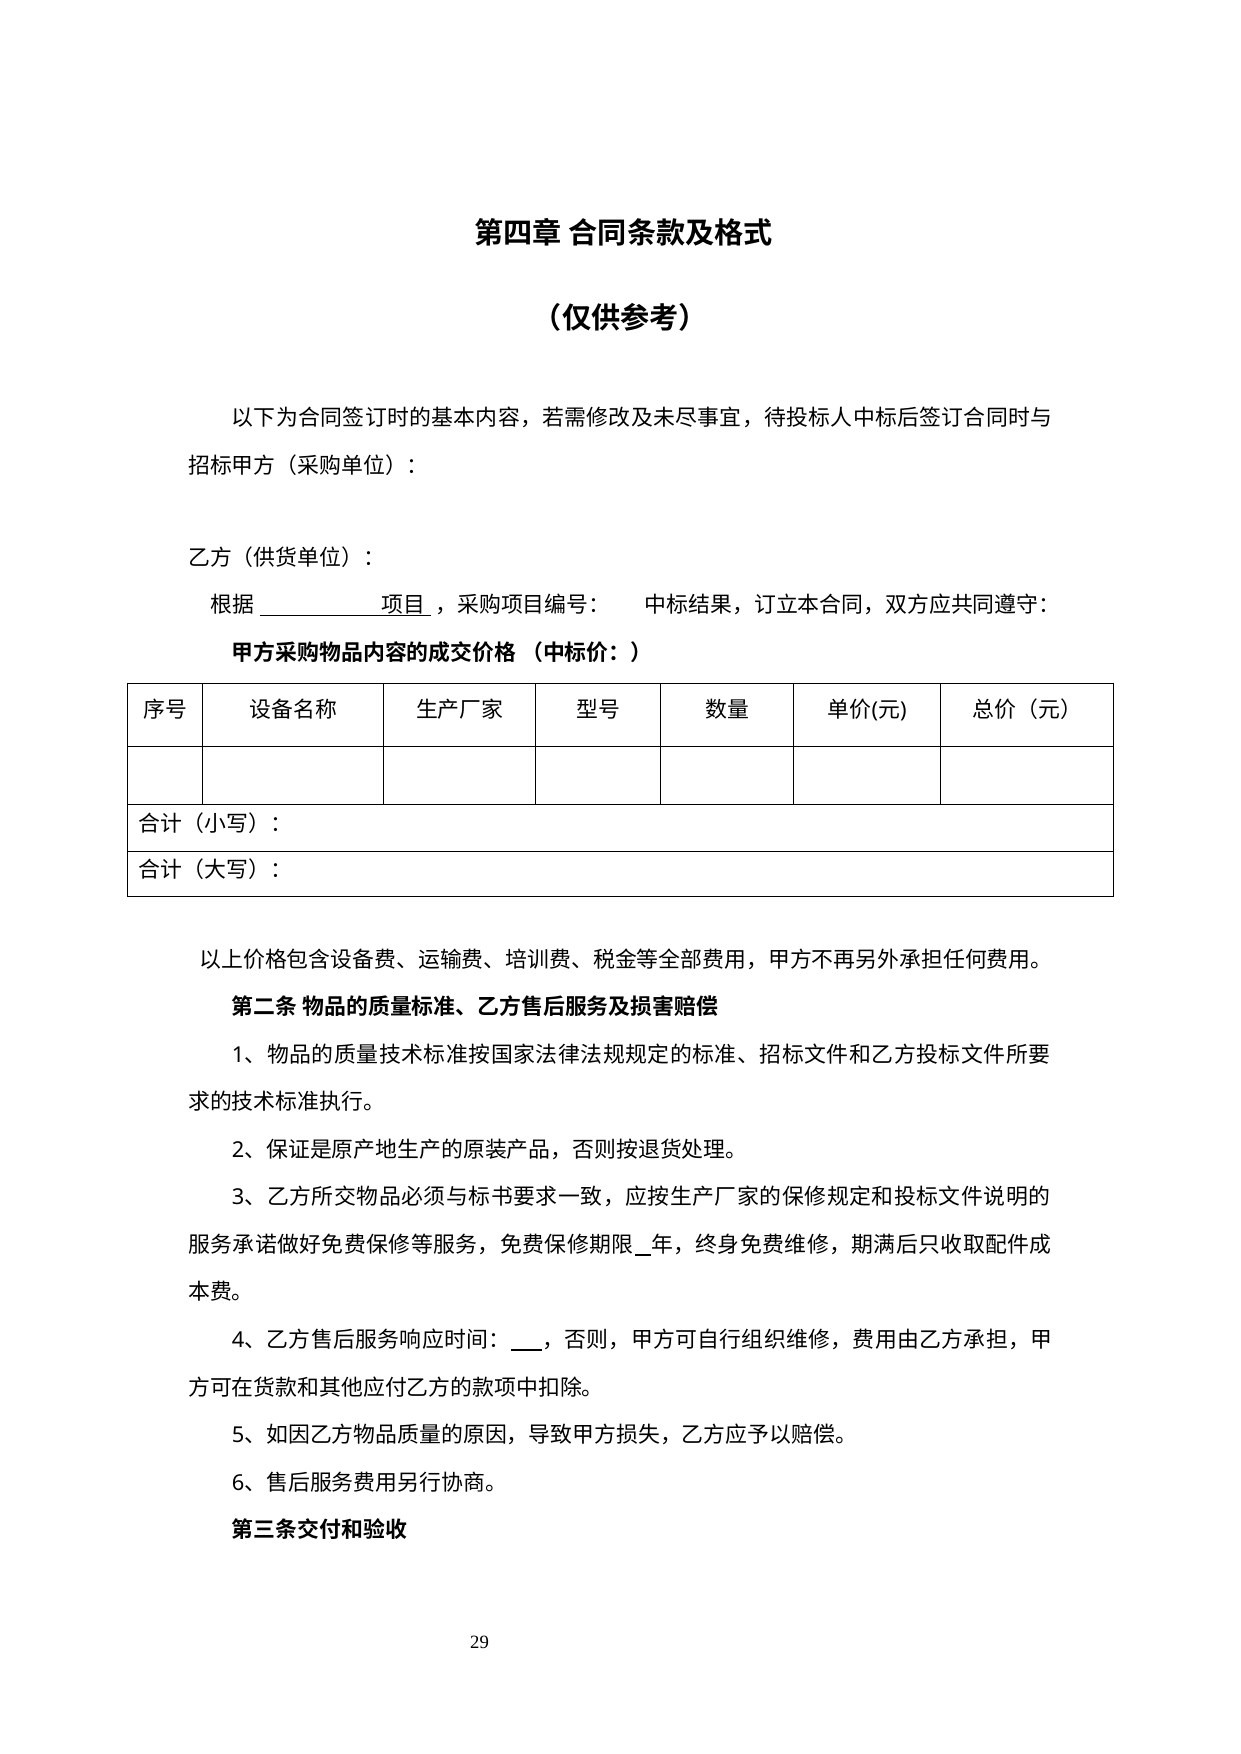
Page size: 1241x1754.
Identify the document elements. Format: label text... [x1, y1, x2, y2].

text 甲方采购物品内容的成交价格 （中标价：） [188, 635, 1052, 667]
table_cell [384, 747, 535, 804]
text 3、乙方所交物品必须与标书要求一致，应按生产厂家的保修规定和投标文件说明的服务承诺做好免费保修等服务，免费保修期限 年，终身免费维修，期满后只收取配件成本费。 [188, 1179, 1052, 1306]
table_header 单价(元) [794, 684, 940, 746]
table_cell [941, 747, 1113, 804]
table_cell [661, 747, 793, 804]
text （仅供参考） [188, 277, 1052, 356]
table_header 设备名称 [203, 684, 383, 746]
table_header 数量 [661, 684, 793, 746]
text 第三条交付和验收 [188, 1512, 1052, 1544]
title 第四章 合同条款及格式 [188, 191, 1059, 270]
text 以上价格包含设备费、运输费、培训费、税金等全部费用，甲方不再另外承担任何费用。 [188, 942, 1052, 973]
table_header 生产厂家 [384, 684, 535, 746]
table_header 型号 [536, 684, 660, 746]
text 以下为合同签订时的基本内容，若需修改及未尽事宜，待投标人中标后签订合同时与招标甲方（采购单位）： [188, 400, 1052, 479]
text 4、乙方售后服务响应时间： ，否则，甲方可自行组织维修，费用由乙方承担，甲方可在货款和其他应付乙方的款项中扣除。 [188, 1322, 1052, 1401]
table_cell [794, 747, 940, 804]
table_header 总价（元） [941, 684, 1113, 746]
text 第二条 物品的质量标准、乙方售后服务及损害赔偿 [188, 989, 1052, 1021]
table_cell [203, 747, 383, 804]
text 5、如因乙方物品质量的原因，导致甲方损失，乙方应予以赔偿。 [188, 1417, 1052, 1449]
table_header 序号 [128, 684, 202, 746]
text 6、售后服务费用另行协商。 [188, 1464, 1052, 1496]
table_cell 合计（大写）： [128, 852, 1113, 896]
table_cell [128, 747, 202, 804]
text 根据 项目 ，采购项目编号： 中标结果，订立本合同，双方应共同遵守： [188, 587, 1052, 619]
text 2、保证是原产地生产的原装产品，否则按退货处理。 [188, 1132, 1052, 1163]
text 1、物品的质量技术标准按国家法律法规规定的标准、招标文件和乙方投标文件所要求的技术标准执行。 [188, 1037, 1052, 1116]
table_cell 合计（小写）： [128, 805, 1113, 851]
text 乙方（供货单位）： [188, 540, 1052, 572]
table_cell [536, 747, 660, 804]
